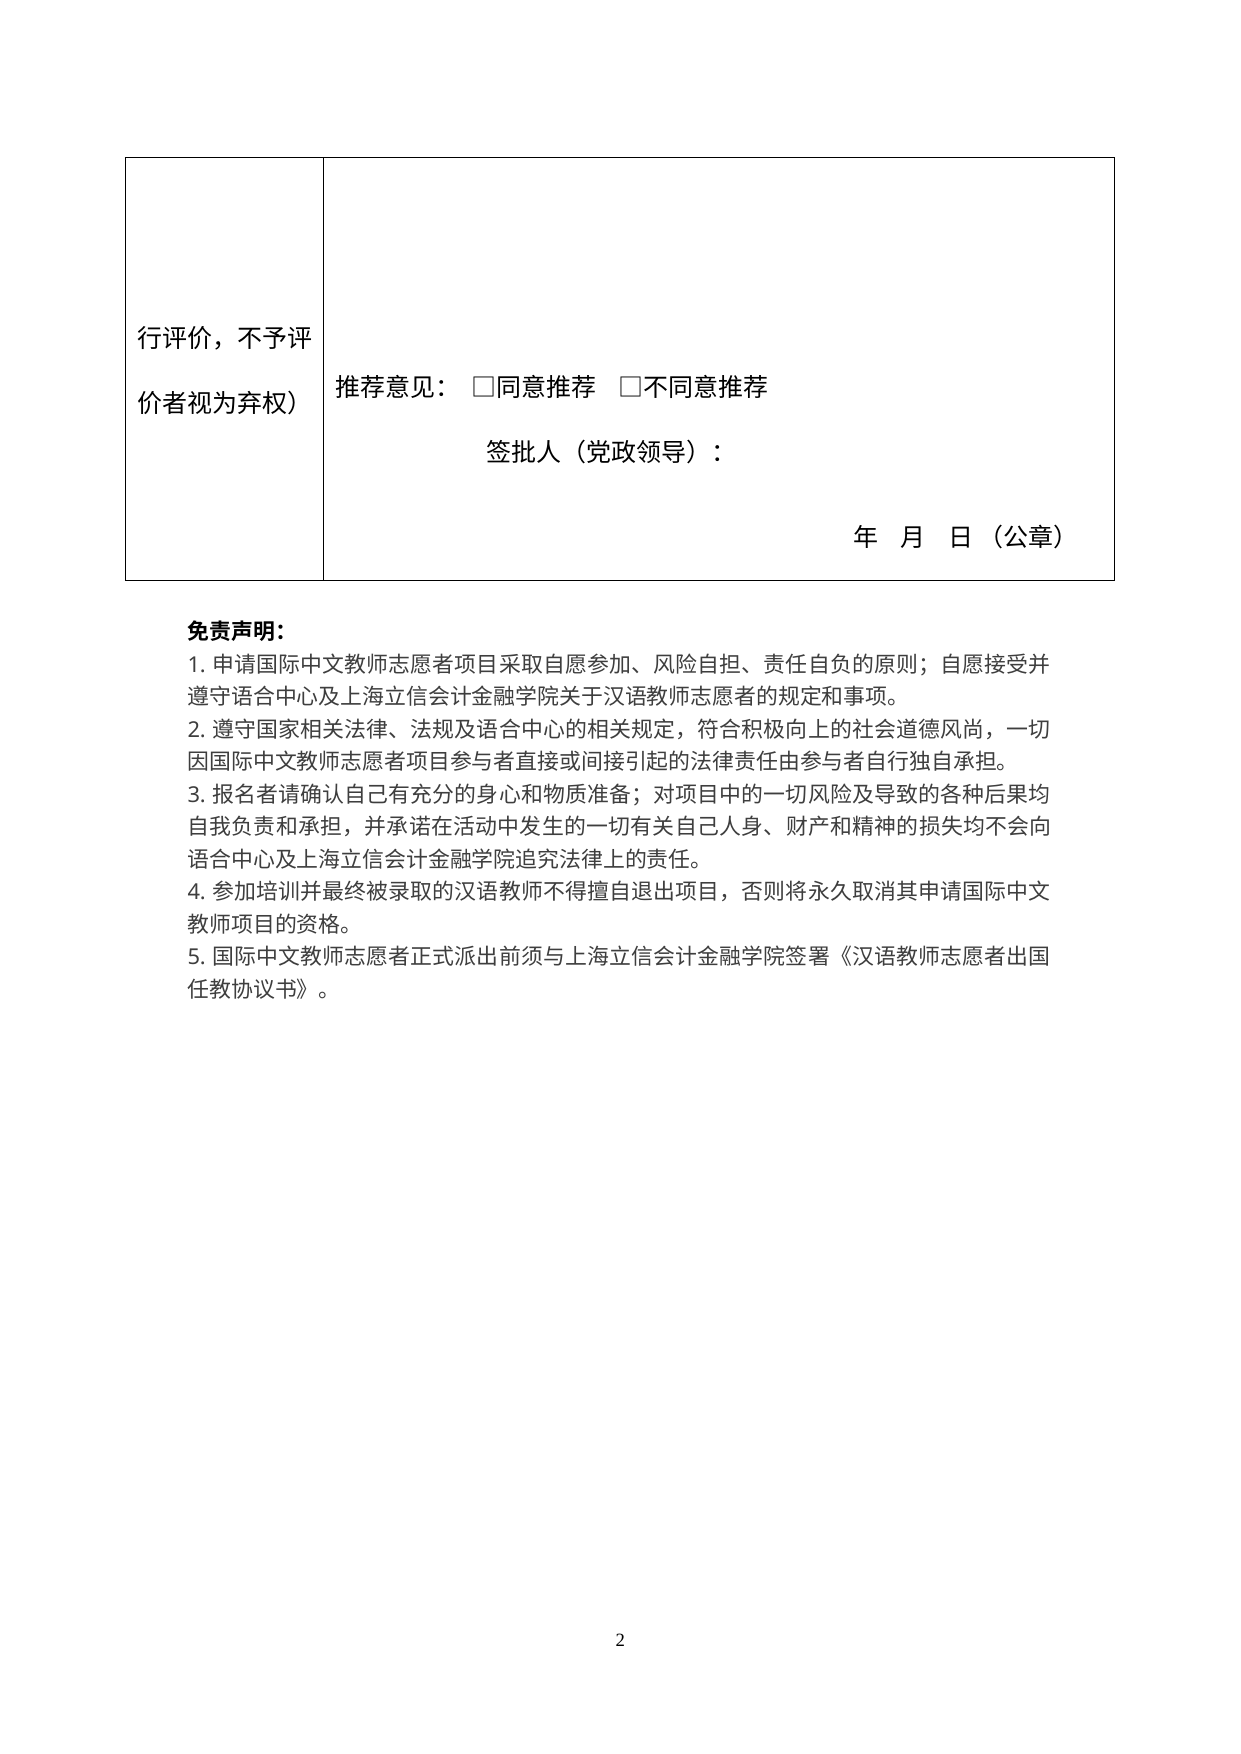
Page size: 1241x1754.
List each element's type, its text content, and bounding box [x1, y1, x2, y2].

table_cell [324, 158, 1114, 580]
text 4. 参加培训并最终被录取的汉语教师不得擅自退出项目，否则将永久取消其申请国际中文教师项目的资格。 [187, 874, 1053, 939]
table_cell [126, 158, 323, 580]
text 免责声明： [187, 614, 1053, 646]
text 1. 申请国际中文教师志愿者项目采取自愿参加、风险自担、责任自负的原则；自愿接受并遵守语合中心及上海立信会计金融学院关于汉语教师志愿者的规定和事项。 [187, 646, 1053, 711]
text 3. 报名者请确认自己有充分的身心和物质准备；对项目中的一切风险及导致的各种后果均自我负责和承担，并承诺在活动中发生的一切有关自己人身、财产和精神的损失均不会向语合中心及上海立信会计金融学院追究法律上的责任。 [187, 776, 1053, 874]
text 5. 国际中文教师志愿者正式派出前须与上海立信会计金融学院签署《汉语教师志愿者出国任教协议书》。 [187, 939, 1053, 1004]
text 2. 遵守国家相关法律、法规及语合中心的相关规定，符合积极向上的社会道德风尚，一切因国际中文教师志愿者项目参与者直接或间接引起的法律责任由参与者自行独自承担。 [187, 711, 1053, 776]
